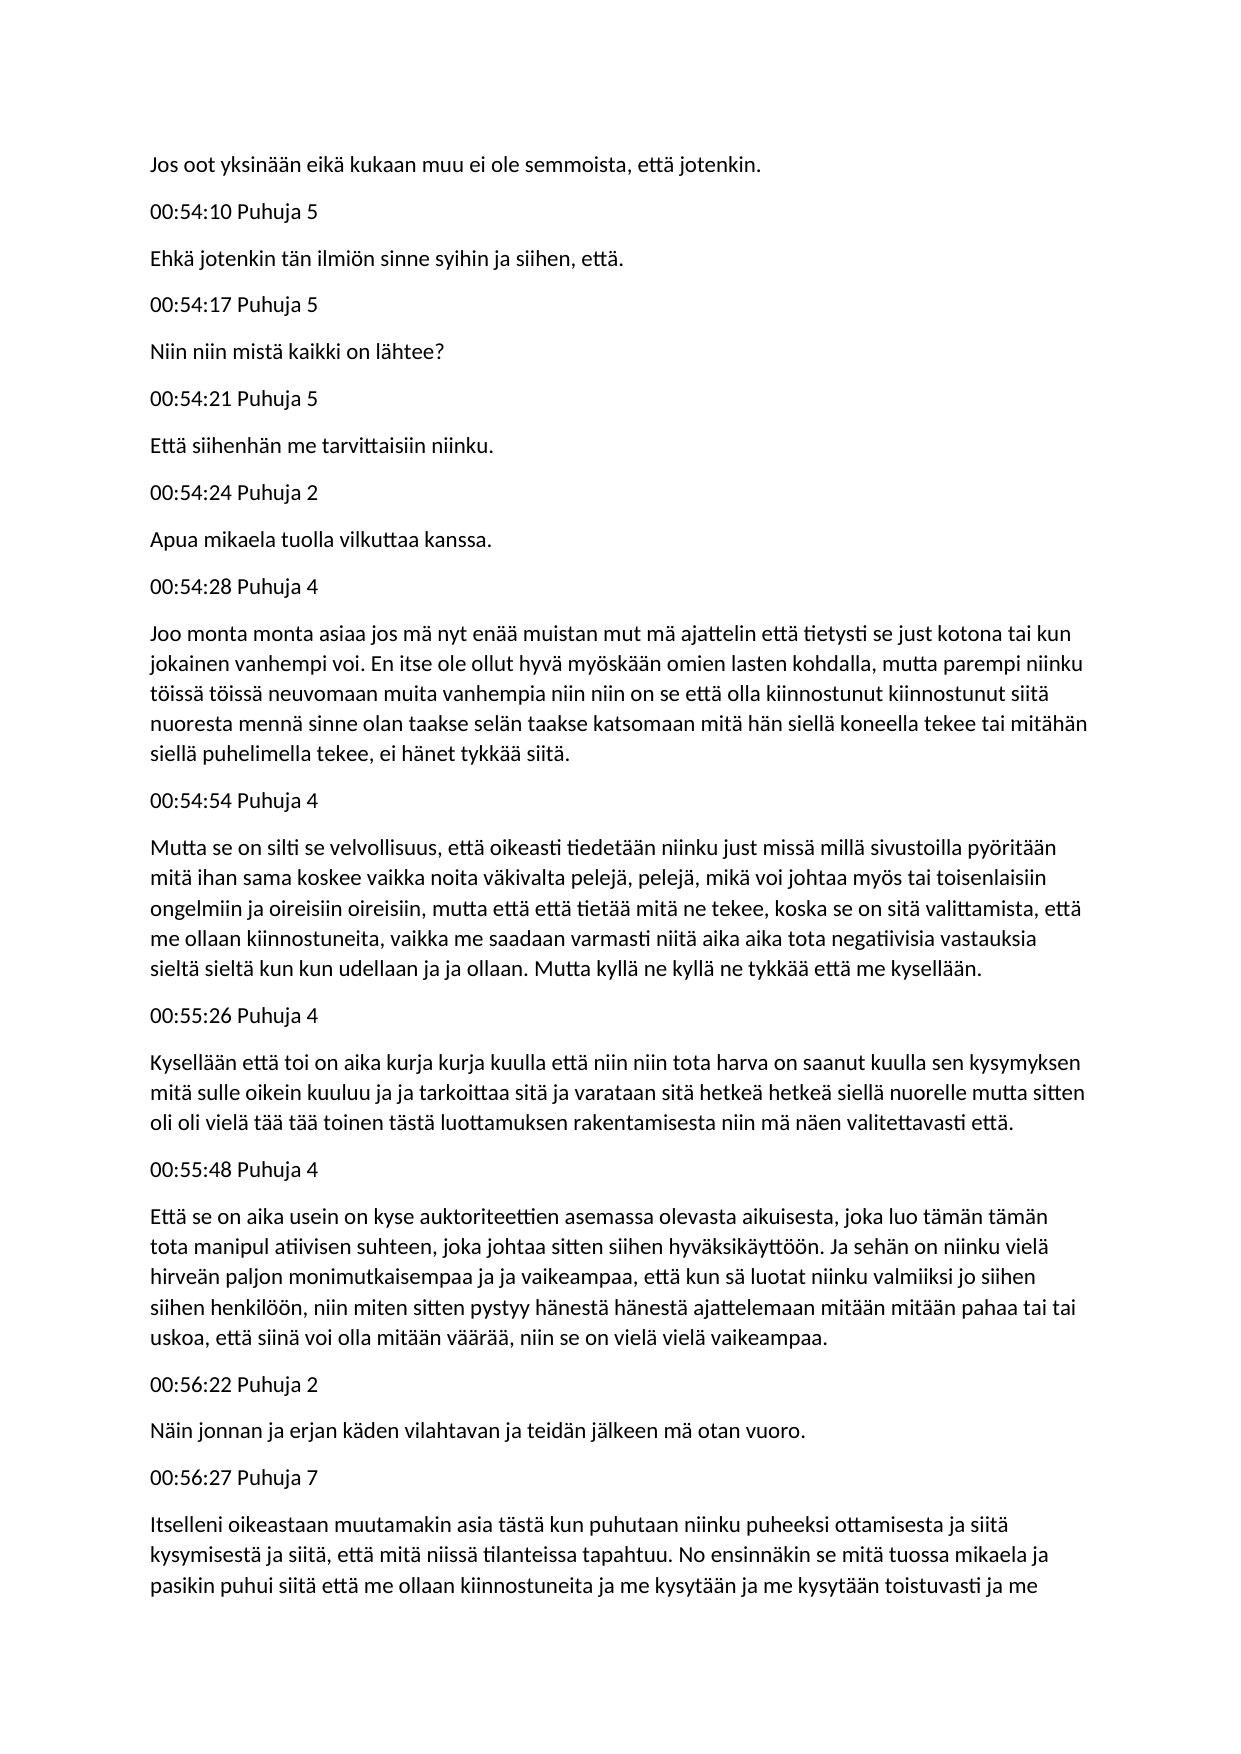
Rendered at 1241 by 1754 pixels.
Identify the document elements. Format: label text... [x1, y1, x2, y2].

text Jos oot yksinään eikä kukaan muu ei ole semmoista, että jotenkin. [150, 150, 1090, 178]
text 00:56:22 Puhuja 2 [150, 1370, 1090, 1398]
text 00:54:54 Puhuja 4 [150, 786, 1090, 814]
text Kysellään että toi on aika kurja kurja kuulla että niin niin tota harva on saanut kuulla sen kysymyksen mitä sulle oikein kuuluu ja ja tarkoittaa sitä ja varataan sitä hetkeä hetkeä siellä nuorelle mutta sitten oli oli vielä tää tää toinen tästä luottamuksen rakentamisesta niin mä näen valitettavasti että. [150, 1048, 1090, 1136]
text Ehkä jotenkin tän ilmiön sinne syihin ja siihen, että. [150, 244, 1090, 272]
text 00:55:26 Puhuja 4 [150, 1001, 1090, 1029]
text 00:55:48 Puhuja 4 [150, 1155, 1090, 1183]
text 00:54:24 Puhuja 2 [150, 478, 1090, 506]
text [150, 1510, 1090, 1599]
text Näin jonnan ja erjan käden vilahtavan ja teidän jälkeen mä otan vuoro. [150, 1417, 1090, 1445]
text 00:54:17 Puhuja 5 [150, 291, 1090, 319]
text Niin niin mistä kaikki on lähtee? [150, 337, 1090, 366]
text 00:54:21 Puhuja 5 [150, 384, 1090, 412]
text 00:54:28 Puhuja 4 [150, 572, 1090, 600]
text 00:56:27 Puhuja 7 [150, 1463, 1090, 1492]
text 00:54:10 Puhuja 5 [150, 197, 1090, 225]
text Että siihenhän me tarvittaisiin niinku. [150, 431, 1090, 459]
text Apua mikaela tuolla vilkuttaa kanssa. [150, 525, 1090, 553]
text Mutta se on silti se velvollisuus, että oikeasti tiedetään niinku just missä millä sivustoilla pyöritään mitä ihan sama koskee vaikka noita väkivalta pelejä, pelejä, mikä voi johtaa myös tai toisenlaisiin ongelmiin ja oireisiin oireisiin, mutta että että tietää mitä ne tekee, koska se on sitä valittamista, että me ollaan kiinnostuneita, vaikka me saadaan varmasti niitä aika aika tota negatiivisia vastauksia sieltä sieltä kun kun udellaan ja ja ollaan. Mutta kyllä ne kyllä ne tykkää että me kysellään. [150, 833, 1090, 982]
text Että se on aika usein on kyse auktoriteettien asemassa olevasta aikuisesta, joka luo tämän tämän tota manipul atiivisen suhteen, joka johtaa sitten siihen hyväksikäyttöön. Ja sehän on niinku vielä hirveän paljon monimutkaisempaa ja ja vaikeampaa, että kun sä luotat niinku valmiiksi jo siihen siihen henkilöön, niin miten sitten pystyy hänestä hänestä ajattelemaan mitään mitään pahaa tai tai uskoa, että siinä voi olla mitään väärää, niin se on vielä vielä vaikeampaa. [150, 1202, 1090, 1351]
text Joo monta monta asiaa jos mä nyt enää muistan mut mä ajattelin että tietysti se just kotona tai kun jokainen vanhempi voi. En itse ole ollut hyvä myöskään omien lasten kohdalla, mutta parempi niinku töissä töissä neuvomaan muita vanhempia niin niin on se että olla kiinnostunut kiinnostunut siitä nuoresta mennä sinne olan taakse selän taakse katsomaan mitä hän siellä koneella tekee tai mitähän siellä puhelimella tekee, ei hänet tykkää siitä. [150, 619, 1090, 768]
